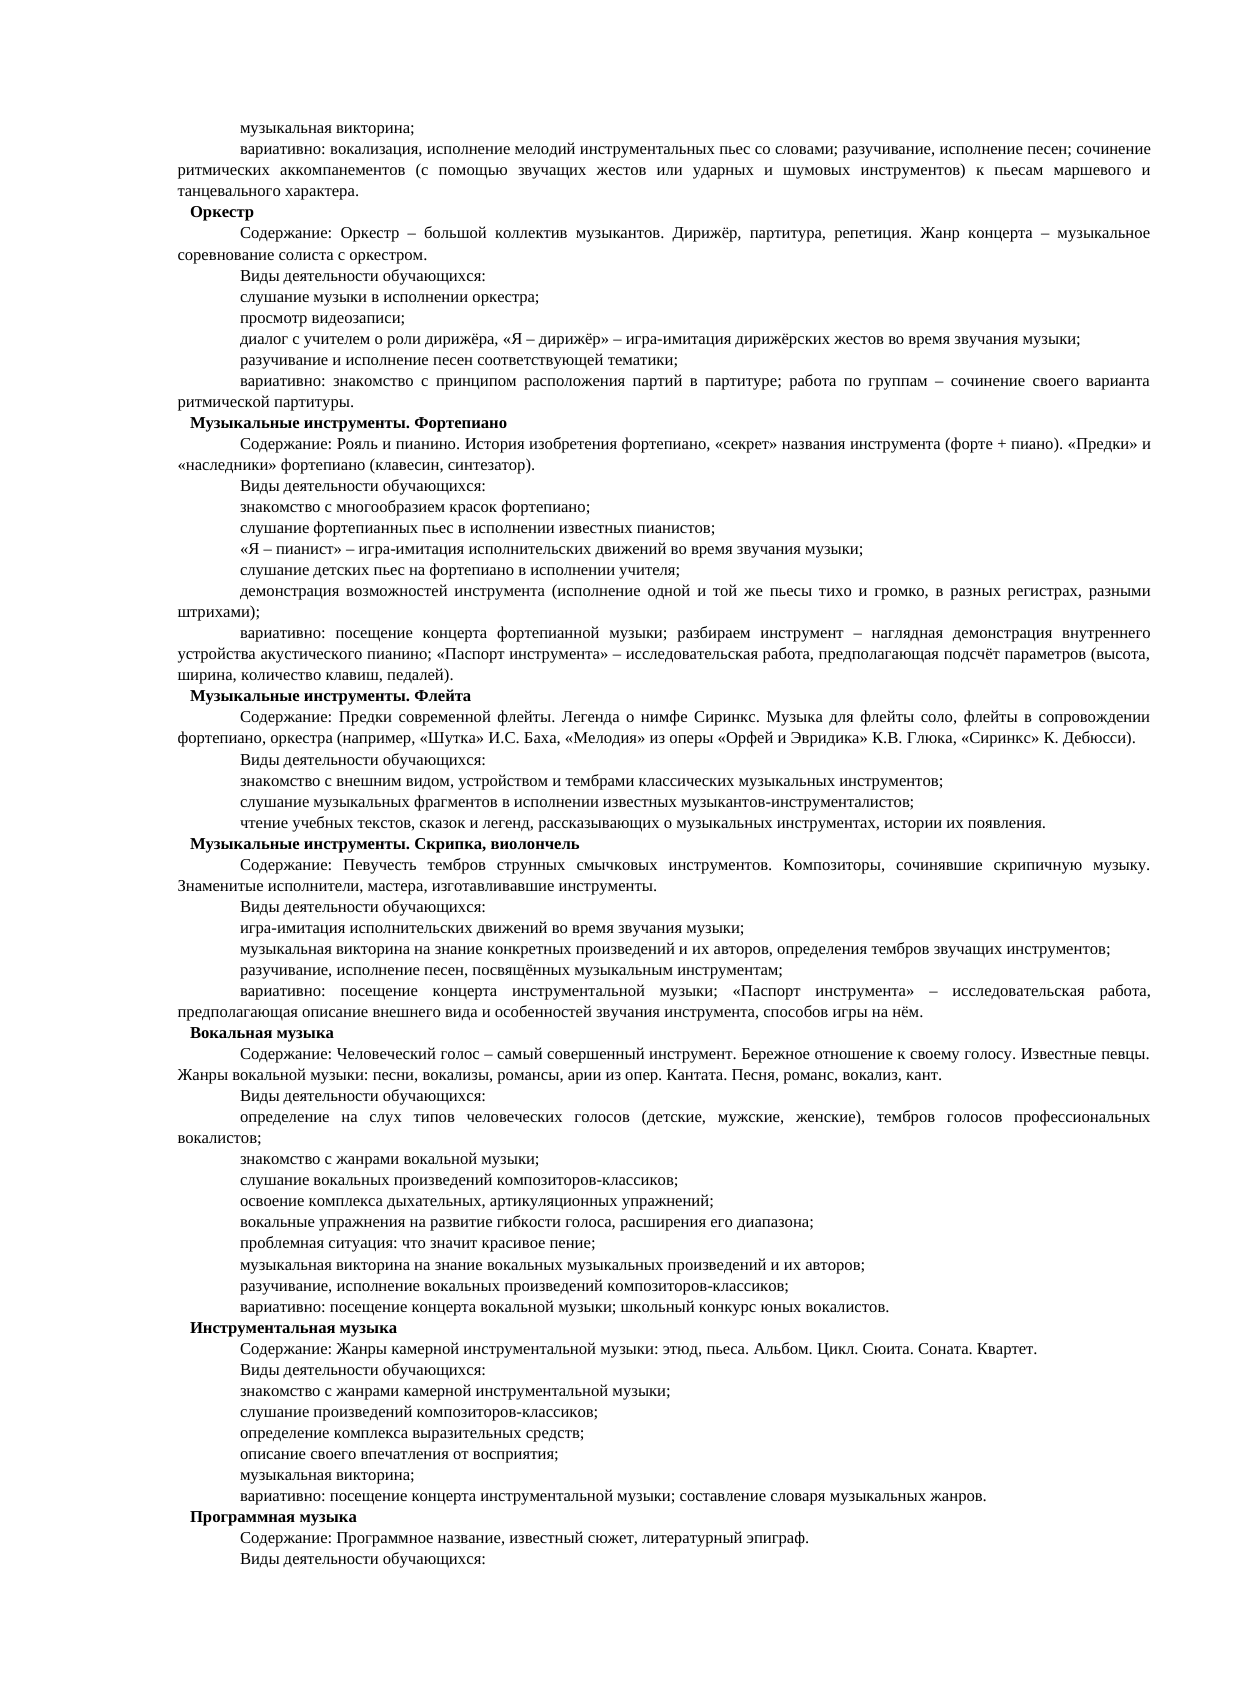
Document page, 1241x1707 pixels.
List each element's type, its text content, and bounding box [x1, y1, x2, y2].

text музыкальная викторина на знание вокальных музыкальных произведений и их авторов; [177, 1254, 1152, 1273]
text Виды деятельности обучающихся: [177, 1359, 1152, 1379]
text Содержание: Певучесть тембров струнных смычковых инструментов. Композиторы, сочинявшие скрипичную музыку. Знаменитые исполнители, мастера, изготавливавшие инструменты. [177, 854, 1152, 895]
text Музыкальные инструменты. Фортепиано [190, 413, 1152, 432]
text знакомство с жанрами камерной инструментальной музыки; [177, 1381, 1152, 1400]
text «Я – пианист» – игра-имитация исполнительских движений во время звучания музыки; [177, 539, 1152, 558]
text Виды деятельности обучающихся: [177, 476, 1152, 495]
text просмотр видеозаписи; [177, 307, 1152, 327]
text музыкальная викторина; [177, 1465, 1152, 1484]
text слушание музыки в исполнении оркестра; [177, 286, 1152, 306]
text вариативно: знакомство с принципом расположения партий в партитуре; работа по группам – сочинение своего варианта ритмической партитуры. [177, 371, 1152, 411]
text Виды деятельности обучающихся: [177, 1086, 1152, 1105]
text слушание детских пьес на фортепиано в исполнении учителя; [177, 560, 1152, 579]
text знакомство с жанрами вокальной музыки; [177, 1149, 1152, 1168]
text описание своего впечатления от восприятия; [177, 1444, 1152, 1463]
text слушание произведений композиторов-классиков; [177, 1402, 1152, 1421]
text музыкальная викторина; [177, 118, 1152, 137]
text разучивание, исполнение песен, посвящённых музыкальным инструментам; [177, 960, 1152, 979]
text слушание музыкальных фрагментов в исполнении известных музыкантов-инструменталистов; [177, 791, 1152, 811]
text вариативно: посещение концерта вокальной музыки; школьный конкурс юных вокалистов. [177, 1296, 1152, 1316]
text разучивание, исполнение вокальных произведений композиторов-классиков; [177, 1275, 1152, 1294]
text Содержание: Программное название, известный сюжет, литературный эпиграф. [177, 1528, 1152, 1547]
text вариативно: посещение концерта инструментальной музыки; составление словаря музыкальных жанров. [177, 1486, 1152, 1505]
text Виды деятельности обучающихся: [177, 265, 1152, 284]
text Оркестр [190, 202, 1152, 221]
text Виды деятельности обучающихся: [177, 749, 1152, 768]
text чтение учебных текстов, сказок и легенд, рассказывающих о музыкальных инструментах, истории их появления. [177, 812, 1152, 832]
text Вокальная музыка [190, 1023, 1152, 1042]
text определение на слух типов человеческих голосов (детские, мужские, женские), тембров голосов профессиональных вокалистов; [177, 1107, 1152, 1147]
text Содержание: Оркестр – большой коллектив музыкантов. Дирижёр, партитура, репетиция. Жанр концерта – музыкальное соревнование солиста с оркестром. [177, 223, 1152, 263]
text Содержание: Предки современной флейты. Легенда о нимфе Сиринкс. Музыка для флейты соло, флейты в сопровождении фортепиано, оркестра (например, «Шутка» И.С. Баха, «Мелодия» из оперы «Орфей и Эвридика» К.В. Глюка, «Сиринкс» К. Дебюсси). [177, 707, 1152, 747]
text вокальные упражнения на развитие гибкости голоса, расширения его диапазона; [177, 1212, 1152, 1231]
text проблемная ситуация: что значит красивое пение; [177, 1233, 1152, 1252]
text Виды деятельности обучающихся: [177, 897, 1152, 916]
text Музыкальные инструменты. Скрипка, виолончель [190, 833, 1152, 853]
text вариативно: вокализация, исполнение мелодий инструментальных пьес со словами; разучивание, исполнение песен; сочинение ритмических аккомпанементов (с помощью звучащих жестов или ударных и шумовых инструментов) к пьесам маршевого и танцевального характера. [177, 139, 1152, 200]
text определение комплекса выразительных средств; [177, 1423, 1152, 1442]
text Содержание: Жанры камерной инструментальной музыки: этюд, пьеса. Альбом. Цикл. Сюита. Соната. Квартет. [177, 1338, 1152, 1358]
text вариативно: посещение концерта фортепианной музыки; разбираем инструмент – наглядная демонстрация внутреннего устройства акустического пианино; «Паспорт инструмента» – исследовательская работа, предполагающая подсчёт параметров (высота, ширина, количество клавиш, педалей). [177, 623, 1152, 684]
text знакомство с многообразием красок фортепиано; [177, 497, 1152, 516]
text вариативно: посещение концерта инструментальной музыки; «Паспорт инструмента» – исследовательская работа, предполагающая описание внешнего вида и особенностей звучания инструмента, способов игры на нём. [177, 981, 1152, 1021]
text Инструментальная музыка [190, 1317, 1152, 1337]
text Содержание: Человеческий голос – самый совершенный инструмент. Бережное отношение к своему голосу. Известные певцы. Жанры вокальной музыки: песни, вокализы, романсы, арии из опер. Кантата. Песня, романс, вокализ, кант. [177, 1044, 1152, 1084]
text Музыкальные инструменты. Флейта [190, 686, 1152, 705]
text слушание фортепианных пьес в исполнении известных пианистов; [177, 518, 1152, 537]
text Программная музыка [190, 1507, 1152, 1526]
text игра-имитация исполнительских движений во время звучания музыки; [177, 918, 1152, 937]
text Содержание: Рояль и пианино. История изобретения фортепиано, «секрет» названия инструмента (форте + пиано). «Предки» и «наследники» фортепиано (клавесин, синтезатор). [177, 434, 1152, 474]
text музыкальная викторина на знание конкретных произведений и их авторов, определения тембров звучащих инструментов; [177, 939, 1152, 958]
text разучивание и исполнение песен соответствующей тематики; [177, 349, 1152, 369]
text освоение комплекса дыхательных, артикуляционных упражнений; [177, 1191, 1152, 1210]
text Виды деятельности обучающихся: [177, 1549, 1152, 1568]
text слушание вокальных произведений композиторов-классиков; [177, 1170, 1152, 1189]
text демонстрация возможностей инструмента (исполнение одной и той же пьесы тихо и громко, в разных регистрах, разными штрихами); [177, 581, 1152, 621]
text диалог с учителем о роли дирижёра, «Я – дирижёр» – игра-имитация дирижёрских жестов во время звучания музыки; [177, 328, 1152, 348]
text знакомство с внешним видом, устройством и тембрами классических музыкальных инструментов; [177, 770, 1152, 789]
